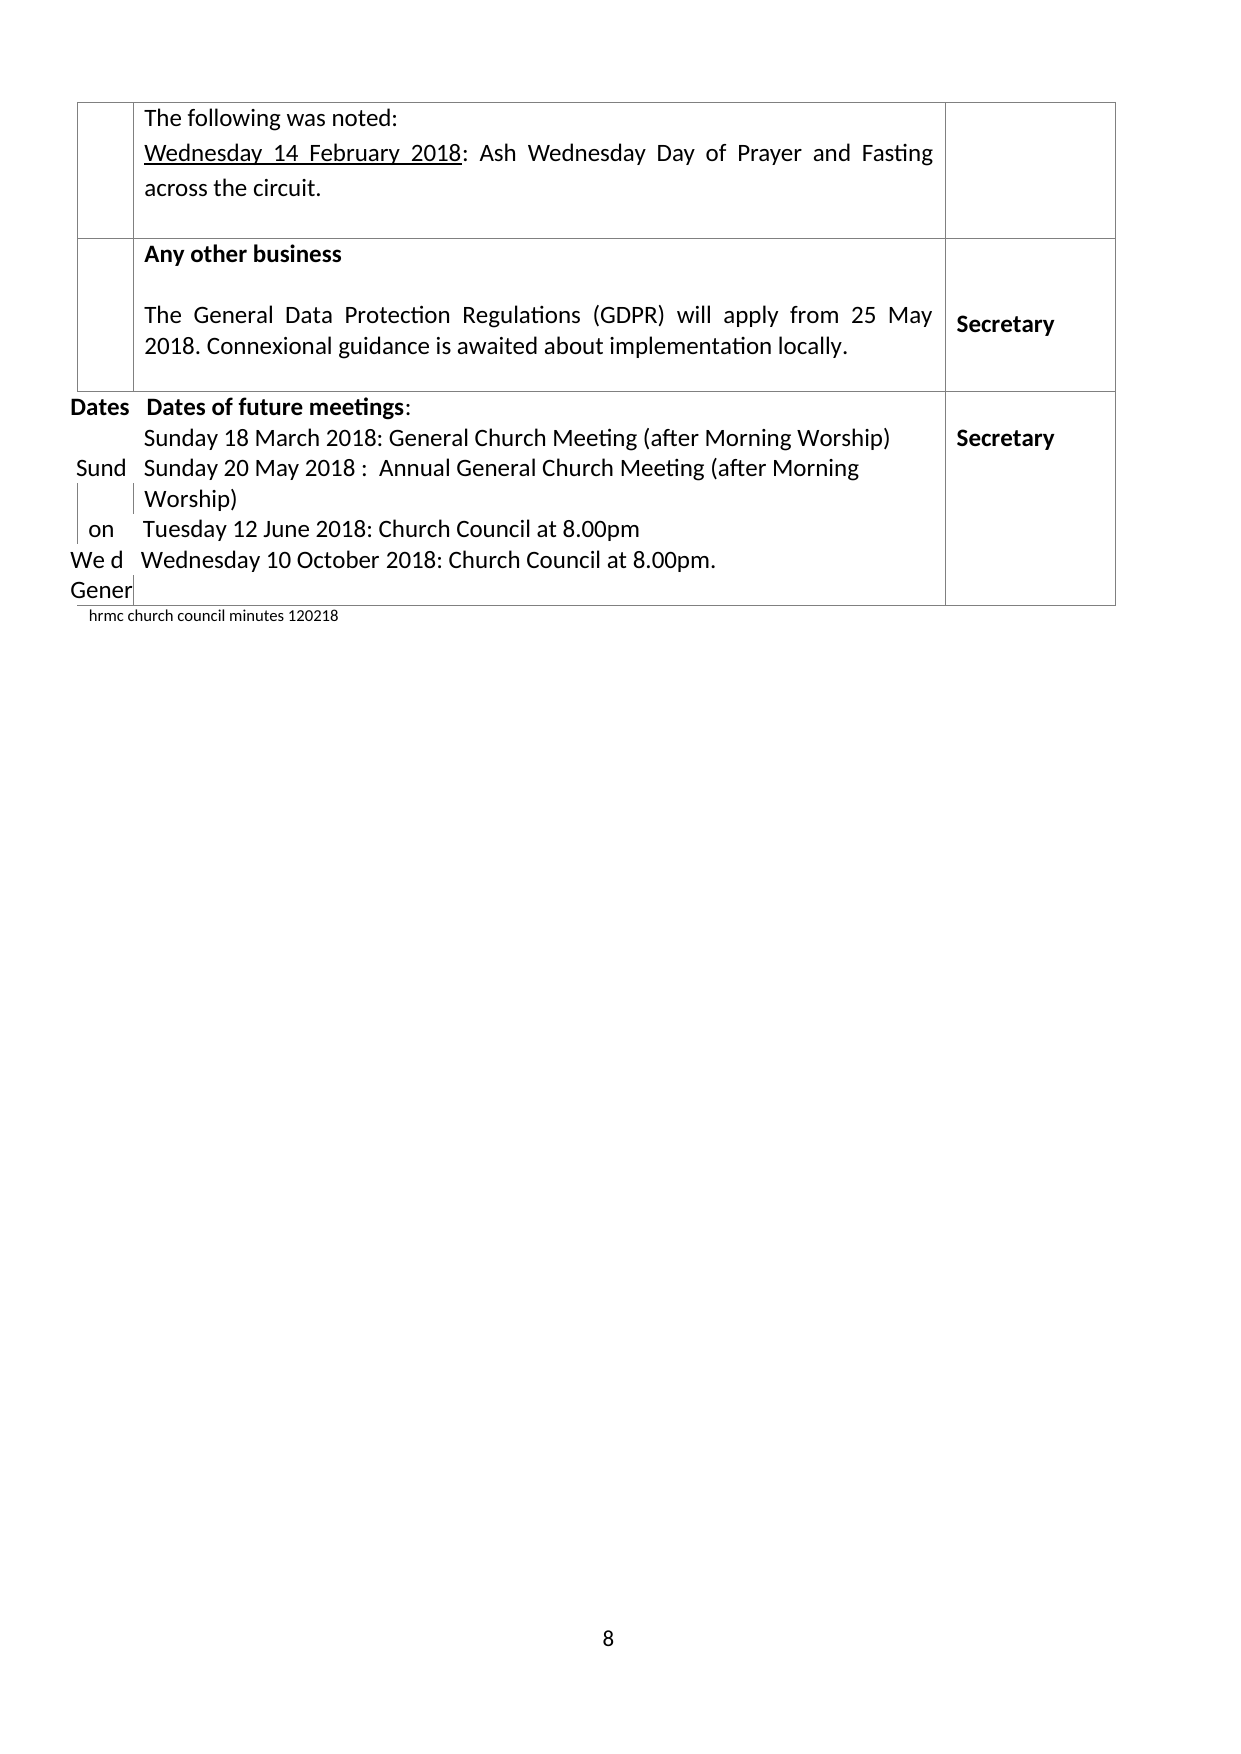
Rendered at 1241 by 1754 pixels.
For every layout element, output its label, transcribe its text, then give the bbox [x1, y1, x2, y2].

text hrmc church council minutes 120218 [89, 606, 1128, 626]
table_cell [78, 239, 133, 391]
table_cell [78, 103, 133, 238]
table_cell Any other business The General Data Protection Regulations (GDPR) will apply from 25 May 2018. Connexional guidance is awaited about implementation locally. [134, 239, 945, 391]
table_cell Secretary [946, 392, 1115, 605]
table_cell Secretary [946, 239, 1115, 391]
table_cell [78, 483, 133, 544]
table_cell Dates Dates of future meetings: Sunday 18 March 2018: General Church Meeting (after Morning Worship) Sund Sunday 20 May 2018 : Annual General Church Meeting (after Morning Worship) T on Tuesday 12 June 2018: Church Council at 8.00pm We d Wednesday 10 October 2018: Church Council at 8.00pm. Gener [134, 392, 945, 605]
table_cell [134, 103, 945, 238]
table_cell [946, 103, 1115, 238]
